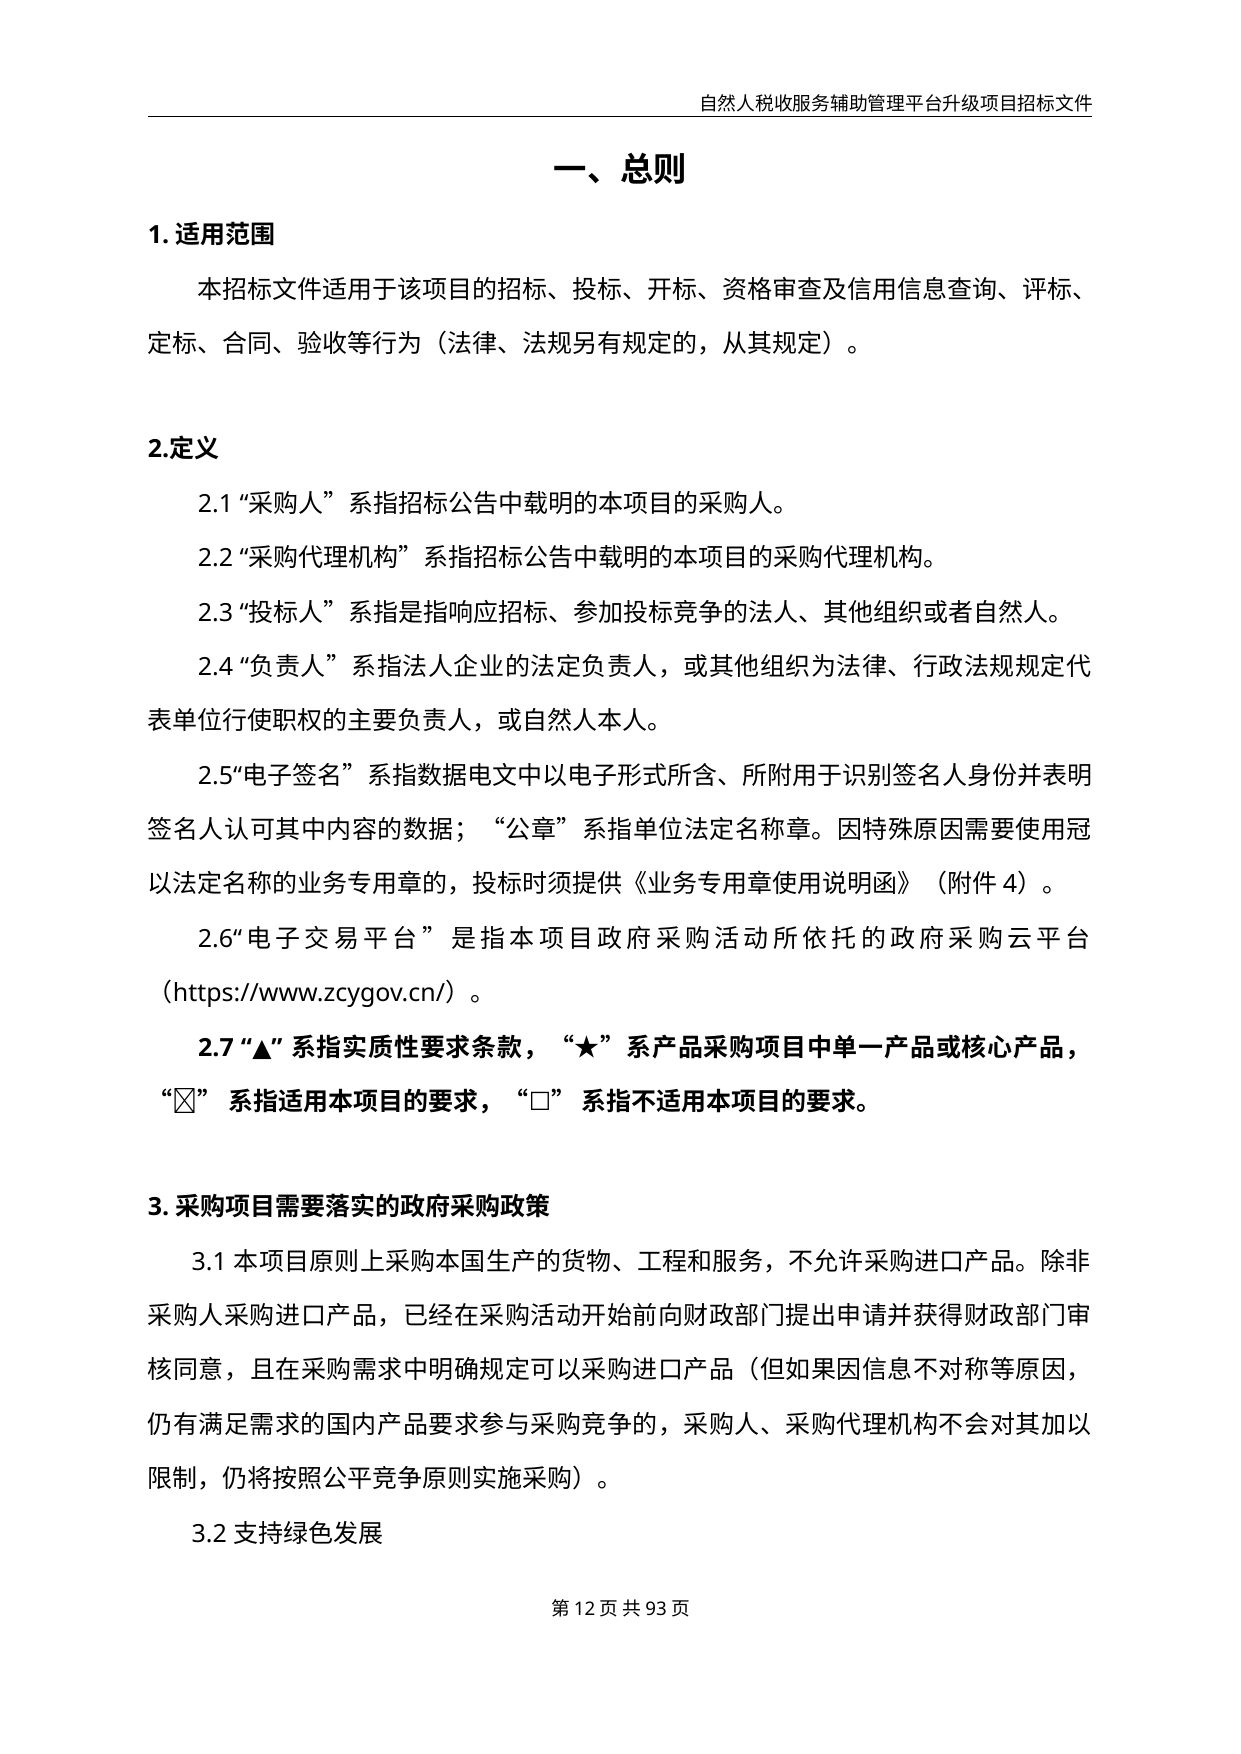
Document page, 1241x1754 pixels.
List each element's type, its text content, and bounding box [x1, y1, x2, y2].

text 2.2 “采购代理机构”系指招标公告中载明的本项目的采购代理机构。 [148, 538, 1092, 574]
text 2.3 “投标人”系指是指响应招标、参加投标竞争的法人、其他组织或者自然人。 [148, 592, 1092, 628]
text 一、总则 [148, 142, 1092, 191]
text 2.1 “采购人”系指招标公告中载明的本项目的采购人。 [148, 483, 1092, 519]
text 3.1 本项目原则上采购本国生产的货物、工程和服务，不允许采购进口产品。除非采购人采购进口产品，已经在采购活动开始前向财政部门提出申请并获得财政部门审核同意，且在采购需求中明确规定可以采购进口产品（但如果因信息不对称等原因，仍有满足需求的国内产品要求参与采购竞争的，采购人、采购代理机构不会对其加以限制，仍将按照公平竞争原则实施采购）。 [148, 1241, 1092, 1495]
text 2.6“电子交易平台”是指本项目政府采购活动所依托的政府采购云平台（https://www.zcygov.cn/）。 [148, 918, 1092, 1009]
text 1. 适用范围 [148, 215, 1092, 251]
text 2.5“电子签名”系指数据电文中以电子形式所含、所附用于识别签名人身份并表明签名人认可其中内容的数据；“公章”系指单位法定名称章。因特殊原因需要使用冠以法定名称的业务专用章的，投标时须提供《业务专用章使用说明函》（附件4）。 [148, 755, 1092, 900]
text 3.2 支持绿色发展 [148, 1513, 1092, 1549]
text 2.4 “负责人”系指法人企业的法定负责人，或其他组织为法律、行政法规规定代表单位行使职权的主要负责人，或自然人本人。 [148, 646, 1092, 737]
text 2.定义 [148, 429, 1092, 465]
text 3. 采购项目需要落实的政府采购政策 [148, 1187, 1092, 1223]
text 2.7 “▲” 系指实质性要求条款，“★”系产品采购项目中单一产品或核心产品，“” 系指适用本项目的要求，“☐” 系指不适用本项目的要求。 [148, 1027, 1092, 1118]
text 本招标文件适用于该项目的招标、投标、开标、资格审查及信用信息查询、评标、定标、合同、验收等行为（法律、法规另有规定的，从其规定）。 [148, 269, 1092, 360]
